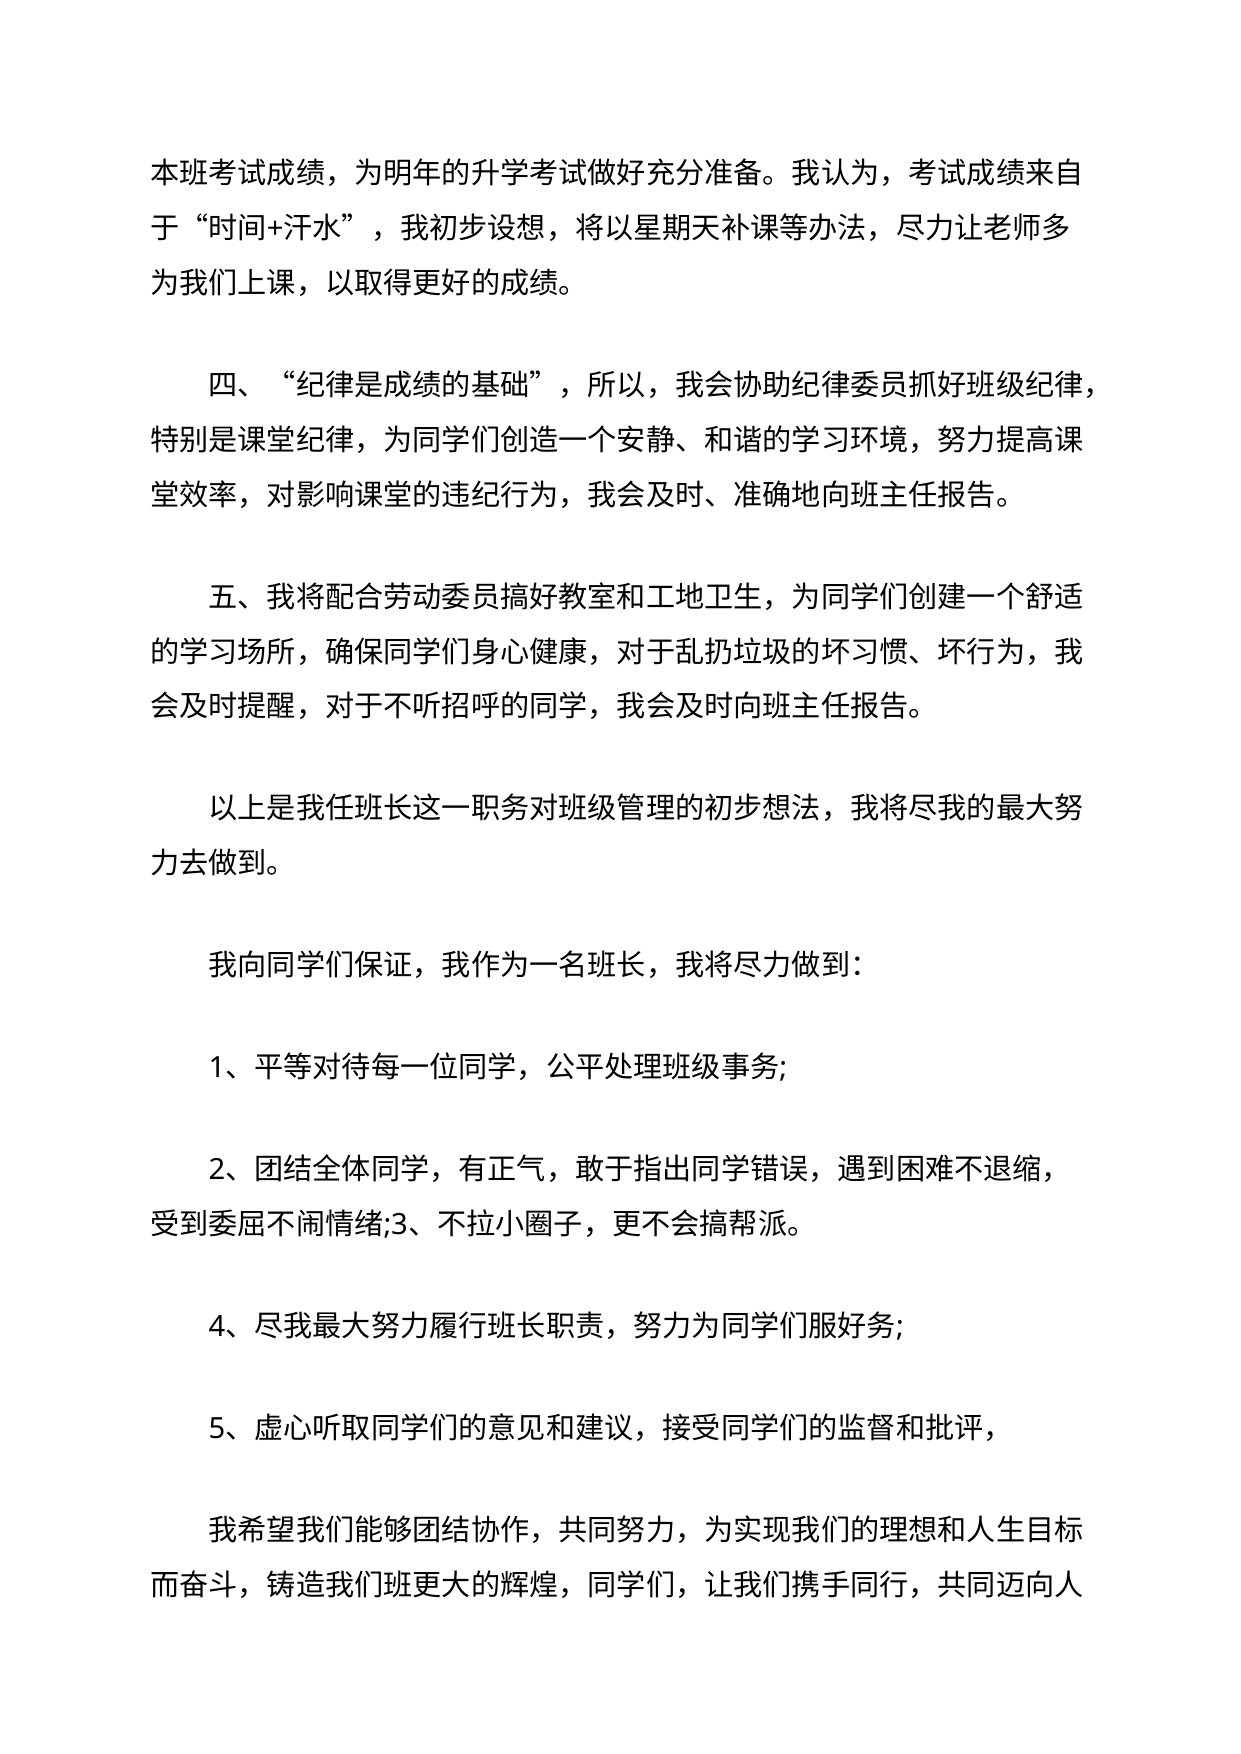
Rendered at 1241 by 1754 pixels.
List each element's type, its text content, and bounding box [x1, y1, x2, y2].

text 四、“纪律是成绩的基础”，所以，我会协助纪律委员抓好班级纪律，特别是课堂纪律，为同学们创造一个安静、和谐的学习环境，努力提高课堂效率，对影响课堂的违纪行为，我会及时、准确地向班主任报告。 [150, 362, 1090, 514]
text 五、我将配合劳动委员搞好教室和工地卫生，为同学们创建一个舒适的学习场所，确保同学们身心健康，对于乱扔垃圾的坏习惯、坏行为，我会及时提醒，对于不听招呼的同学，我会及时向班主任报告。 [150, 573, 1090, 725]
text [150, 1506, 1090, 1603]
text 4、尽我最大努力履行班长职责，努力为同学们服好务; [150, 1302, 1090, 1344]
text 2、团结全体同学，有正气，敢于指出同学错误，遇到困难不退缩，受到委屈不闹情绪;3、不拉小圈子，更不会搞帮派。 [150, 1145, 1090, 1243]
text 1、平等对待每一位同学，公平处理班级事务; [150, 1043, 1090, 1086]
text 以上是我任班长这一职务对班级管理的初步想法，我将尽我的最大努力去做到。 [150, 785, 1090, 882]
text 5、虚心听取同学们的意见和建议，接受同学们的监督和批评， [150, 1404, 1090, 1447]
text 我向同学们保证，我作为一名班长，我将尽力做到： [150, 941, 1090, 984]
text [150, 150, 1090, 302]
